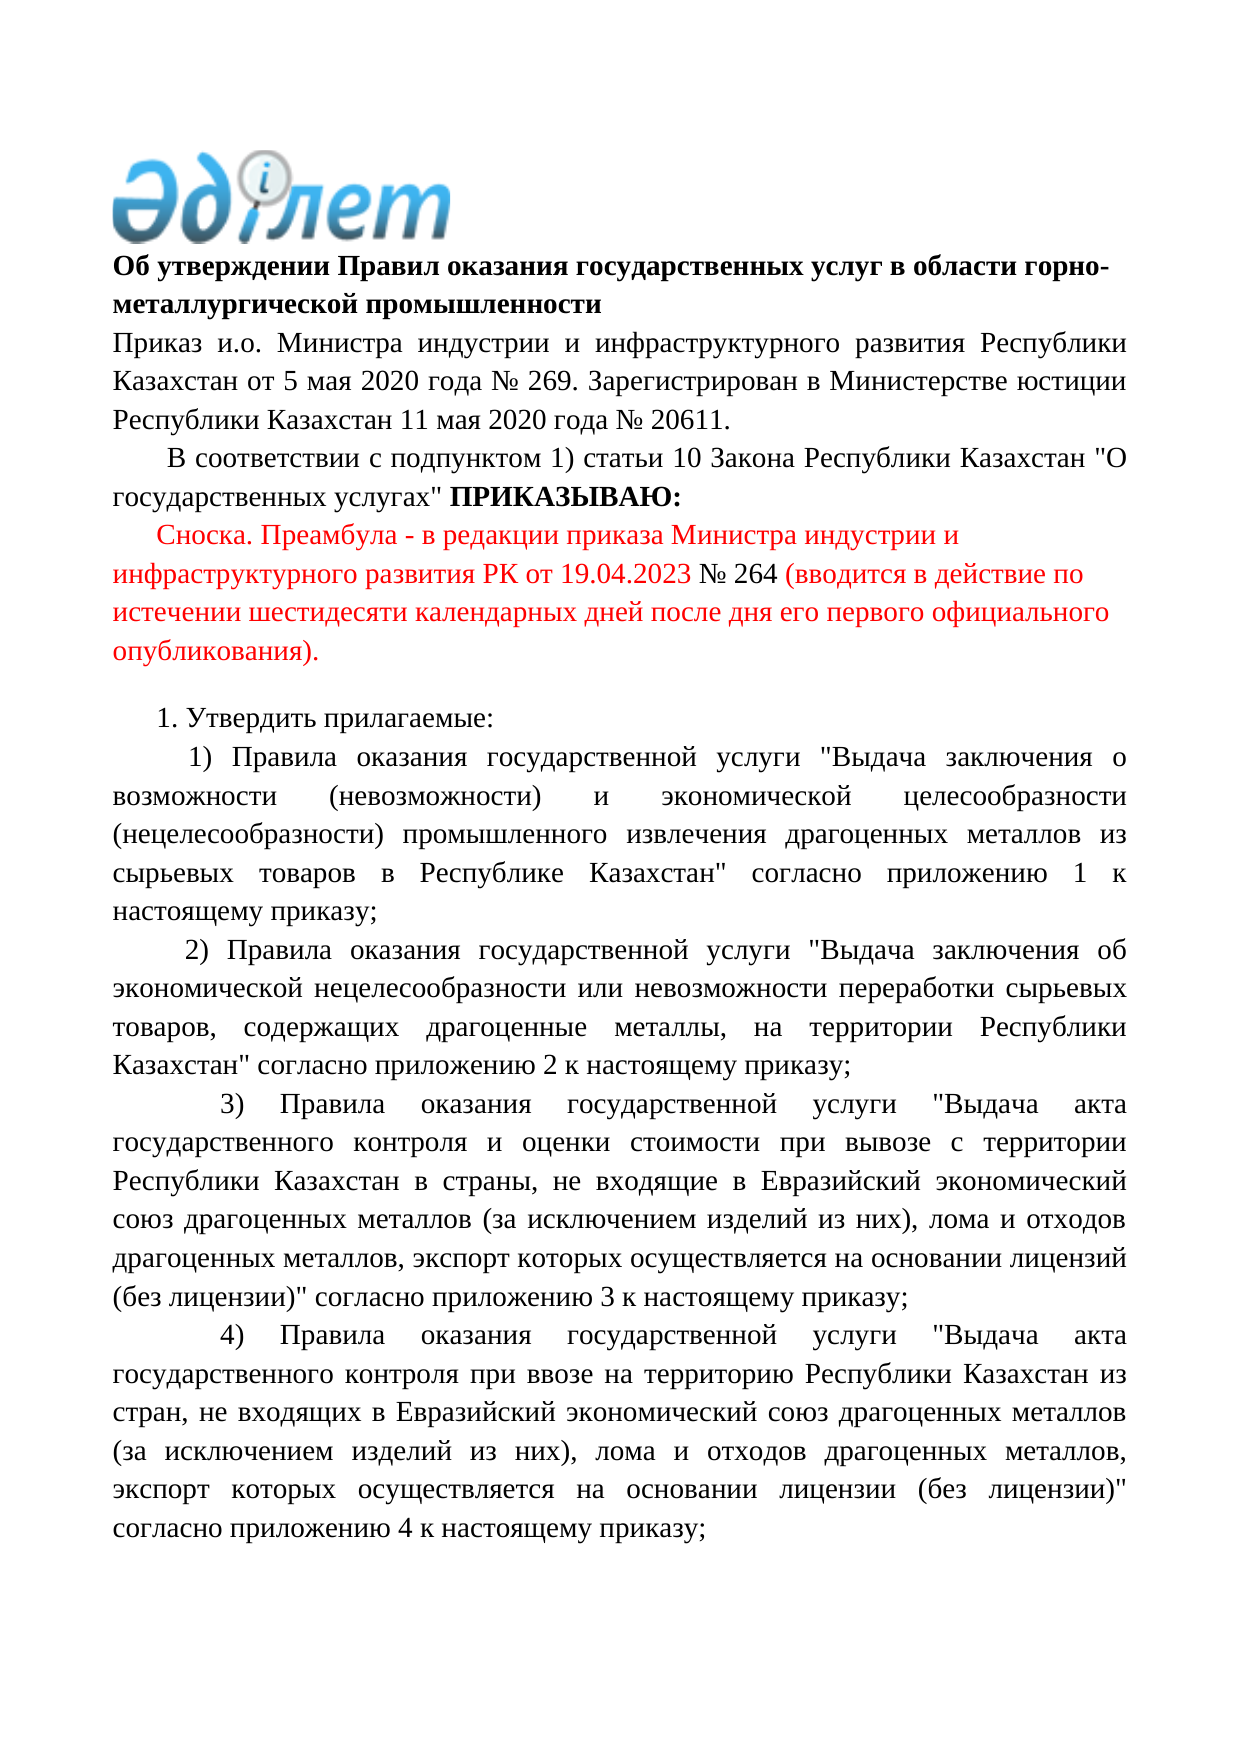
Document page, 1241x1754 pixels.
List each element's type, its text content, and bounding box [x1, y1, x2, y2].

text 2) Правила оказания государственной услуги "Выдача заключения об экономической нецелесообразности или невозможности переработки сырьевых товаров, содержащих драгоценные металлы, на территории Республики Казахстан" согласно приложению 2 к настоящему приказу; [112, 932, 1128, 1081]
text 4) Правила оказания государственной услуги "Выдача акта государственного контроля при ввозе на территорию Республики Казахстан из стран, не входящих в Евразийский экономический союз драгоценных металлов (за исключением изделий из них), лома и отходов драгоценных металлов, экспорт которых осуществляется на основании лицензии (без лицензии)" согласно приложению 4 к настоящему приказу; [112, 1317, 1128, 1543]
text В соответствии с подпунктом 1) статьи 10 Закона Республики Казахстан "О государственных услугах" ПРИКАЗЫВАЮ: [112, 440, 1128, 512]
picture [112, 150, 451, 244]
text Сноска. Преамбула - в редакции приказа Министра индустрии и инфраструктурного развития РК от 19.04.2023 № 264 (вводится в действие по истечении шестидесяти календарных дней после дня его первого официального опубликования). [112, 517, 1128, 697]
text 1. Утвердить прилагаемые: [112, 701, 1128, 734]
text 3) Правила оказания государственной услуги "Выдача акта государственного контроля и оценки стоимости при вывозе с территории Республики Казахстан в страны, не входящие в Евразийский экономический союз драгоценных металлов (за исключением изделий из них), лома и отходов драгоценных металлов, экспорт которых осуществляется на основании лицензий (без лицензии)" согласно приложению 3 к настоящему приказу; [112, 1086, 1128, 1312]
text Приказ и.о. Министра индустрии и инфраструктурного развития Республики Казахстан от 5 мая 2020 года № 269. Зарегистрирован в Министерстве юстиции Республики Казахстан 11 мая 2020 года № 20611. [112, 325, 1128, 435]
text 1) Правила оказания государственной услуги "Выдача заключения о возможности (невозможности) и экономической целесообразности (нецелесообразности) промышленного извлечения драгоценных металлов из сырьевых товаров в Республике Казахстан" согласно приложению 1 к настоящему приказу; [112, 739, 1128, 927]
text Об утверждении Правил оказания государственных услуг в области горно-металлургической промышленности [112, 248, 1128, 320]
